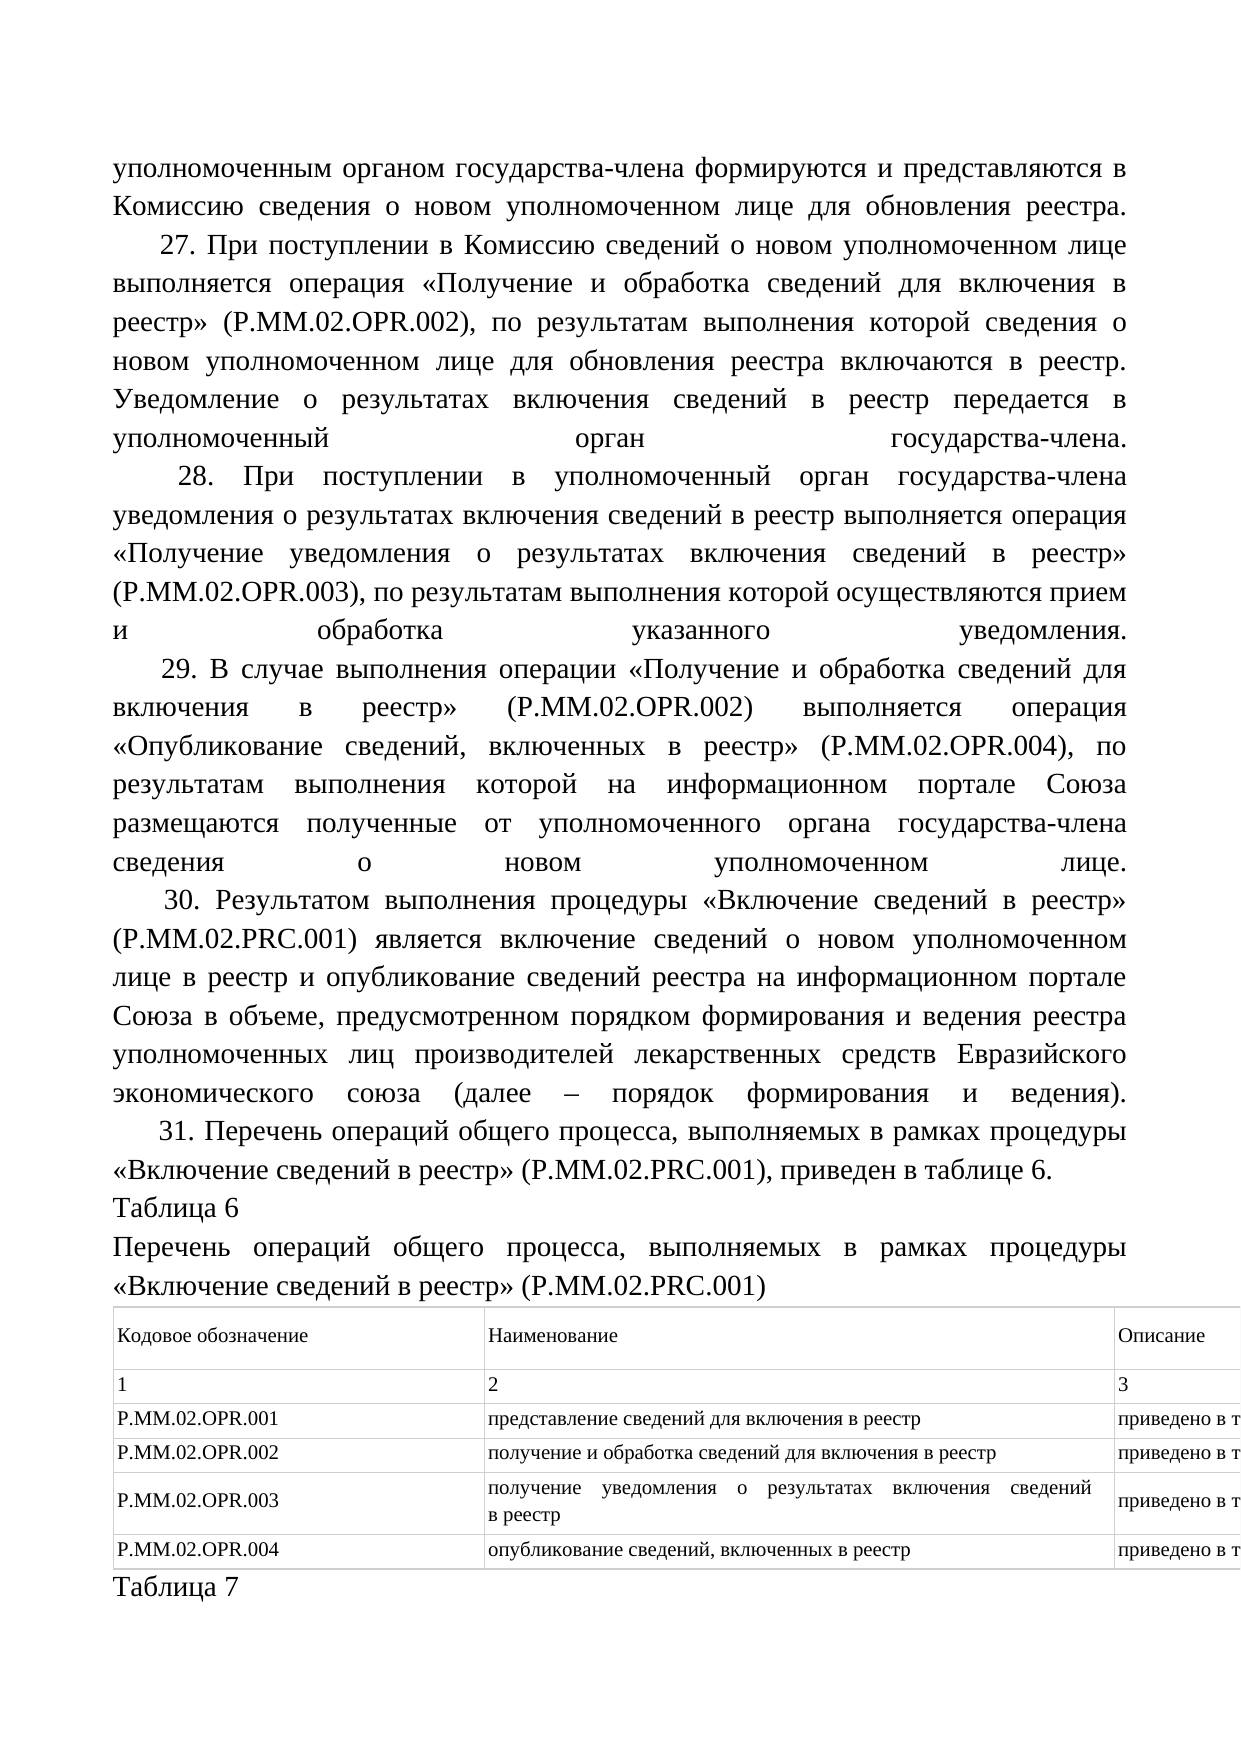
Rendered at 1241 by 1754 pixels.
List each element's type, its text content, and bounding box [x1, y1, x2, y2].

table_cell 3 [1115, 1370, 1240, 1403]
table_cell опубликование сведений, включенных в реестр [485, 1535, 1114, 1568]
table_cell приведено в таблице 7 настоящих Правил [1115, 1404, 1240, 1437]
table_cell представление сведений для включения в реестр [485, 1404, 1114, 1437]
table_cell P.MM.02.OPR.003 [114, 1473, 484, 1534]
table_cell 1 [114, 1370, 484, 1403]
text Перечень операций общего процесса, выполняемых в рамках процедуры «Включение сведений в реестр» (P.MM.02.PRC.001) [112, 1229, 1128, 1301]
table_header Кодовое обозначение [114, 1308, 484, 1369]
table_cell P.MM.02.OPR.002 [114, 1439, 484, 1472]
text Таблица 6 [112, 1191, 1128, 1224]
table_cell получение уведомления о результатах включения сведений в реестр [485, 1473, 1114, 1534]
table_cell приведено в таблице 9 настоящих Правил [1115, 1473, 1240, 1534]
table_cell приведено в таблице 8 настоящих Правил [1115, 1439, 1240, 1472]
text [112, 150, 1128, 1186]
table_header Наименование [485, 1308, 1114, 1369]
text Таблица 7 [112, 1569, 1128, 1603]
table_cell приведено в таблице 10 настоящих Правил [1115, 1535, 1240, 1568]
table_cell 2 [485, 1370, 1114, 1403]
table_cell P.MM.02.OPR.004 [114, 1535, 484, 1568]
table_header Описание [1115, 1308, 1240, 1369]
table_cell P.MM.02.OPR.001 [114, 1404, 484, 1437]
table_cell получение и обработка сведений для включения в реестр [485, 1439, 1114, 1472]
